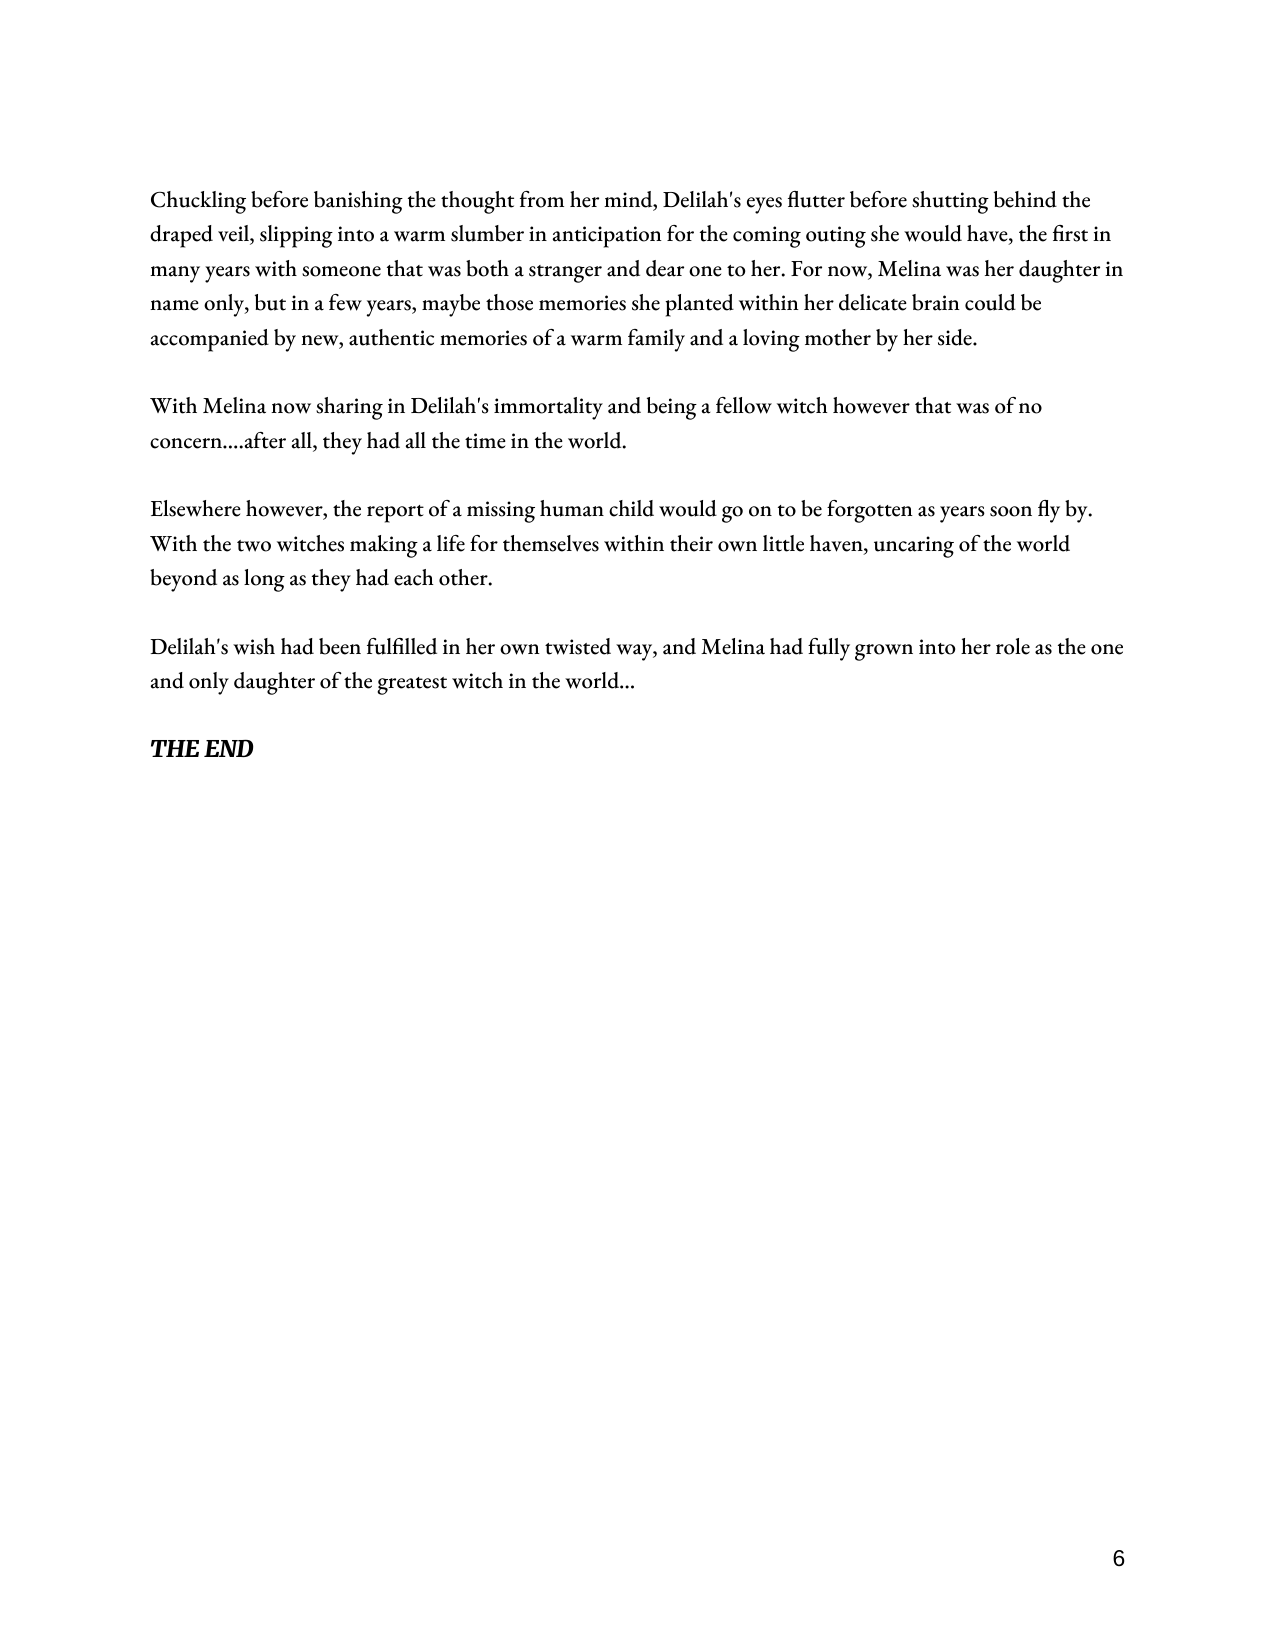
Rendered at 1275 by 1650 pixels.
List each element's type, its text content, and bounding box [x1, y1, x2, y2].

text Delilah's wish had been fulfilled in her own twisted way, and Melina had fully grown into her role as the one and only daughter of the greatest witch in the world… [150, 631, 1125, 696]
text With Melina now sharing in Delilah's immortality and being a fellow witch however that was of no concern….after all, they had all the time in the world. [150, 391, 1125, 455]
text Elsewhere however, the report of a missing human child would go on to be forgotten as years soon fly by. With the two witches making a life for themselves within their own little haven, uncaring of the world beyond as long as they had each other. [150, 494, 1125, 592]
text Chuckling before banishing the thought from her mind, Delilah's eyes flutter before shutting behind the draped veil, slipping into a warm slumber in anticipation for the coming outing she would have, the first in many years with someone that was both a stranger and dear one to her. For now, Melina was her daughter in name only, but in a few years, maybe those memories she planted within her delicate brain could be accompanied by new, authentic memories of a warm family and a loving mother by her side. [150, 184, 1125, 352]
text THE END [150, 734, 1125, 763]
